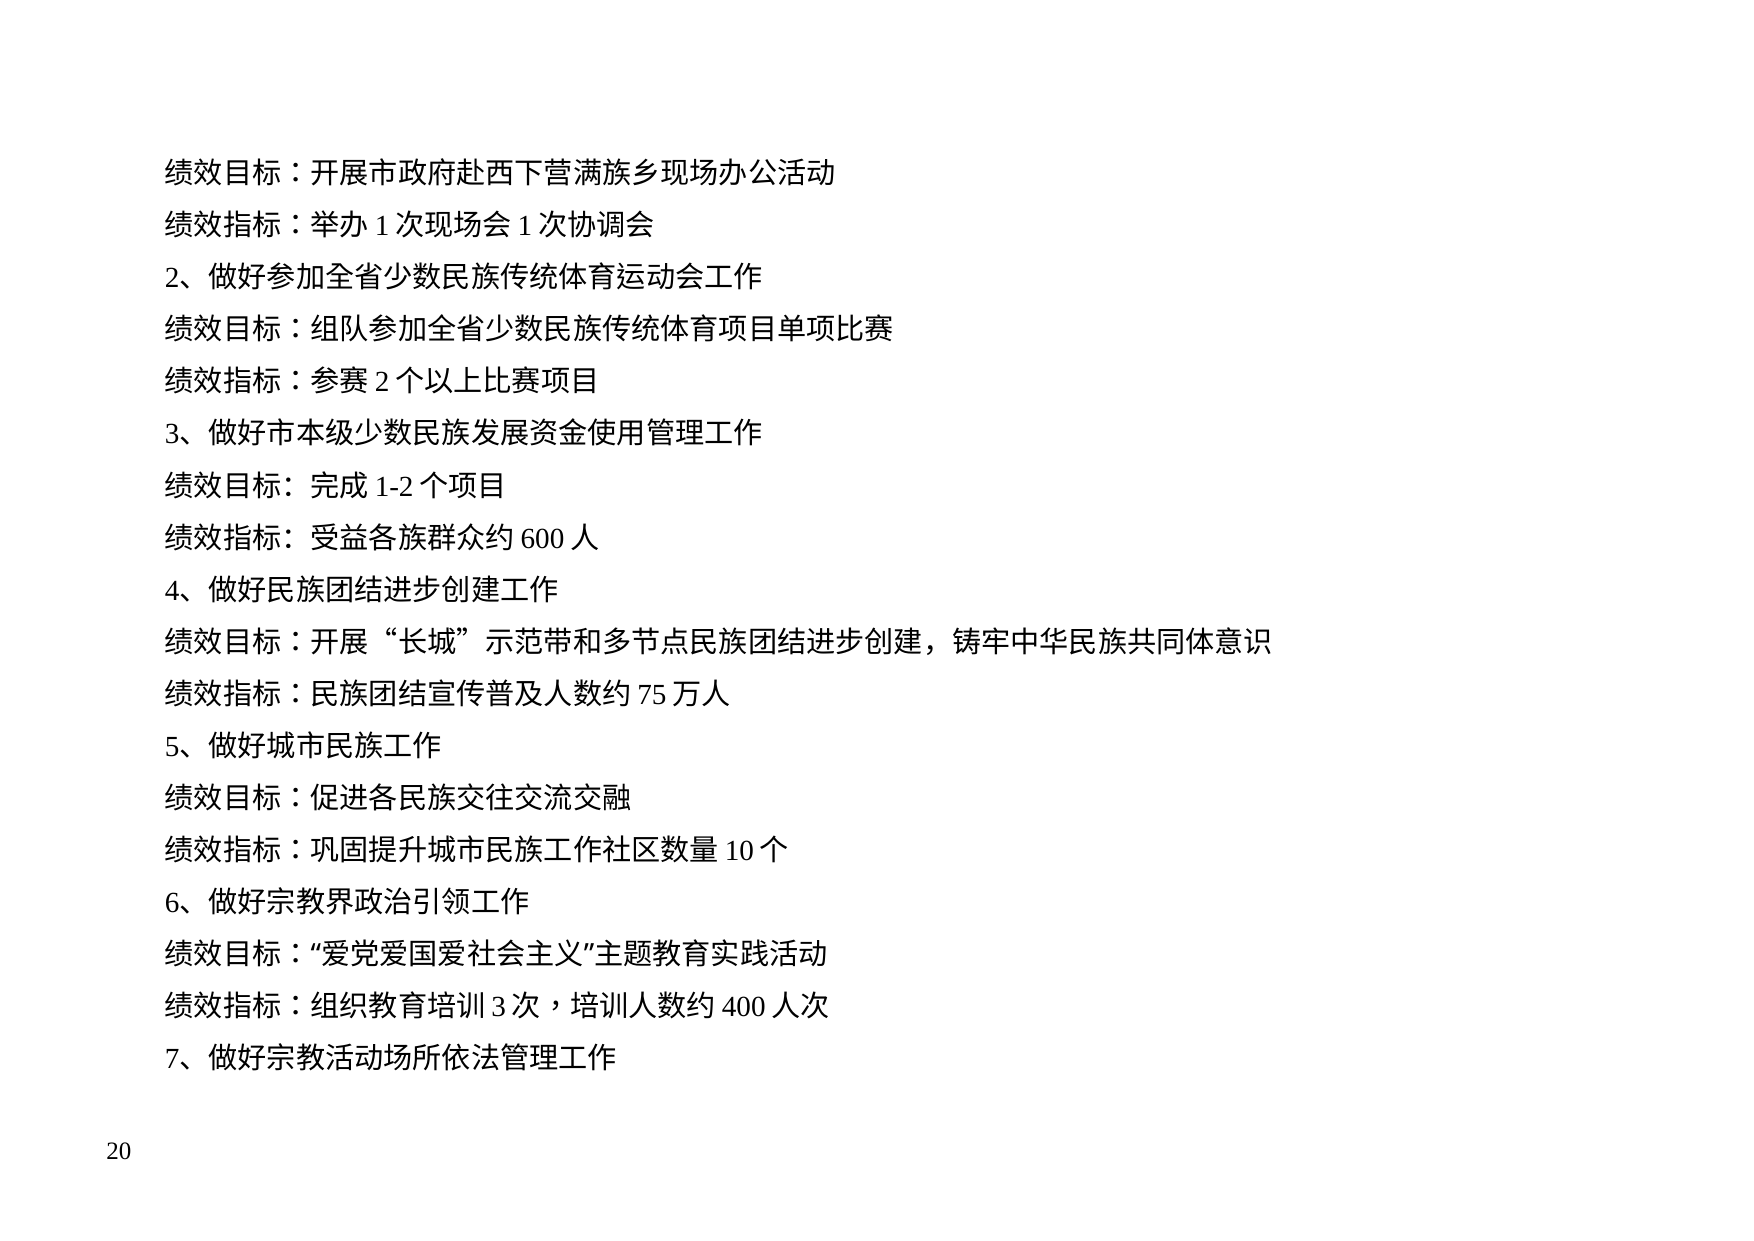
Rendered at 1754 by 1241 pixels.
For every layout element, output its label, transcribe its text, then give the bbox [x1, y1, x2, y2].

text 6、做好宗教界政治引领工作 [106, 871, 1648, 923]
text 绩效目标：开展“长城”示范带和多节点民族团结进步创建，铸牢中华民族共同体意识 [106, 611, 1648, 663]
text 绩效目标：完成1-2个项目 [106, 454, 1648, 506]
text 绩效指标：巩固提升城市民族工作社区数量10个 [106, 819, 1648, 871]
text 2、做好参加全省少数民族传统体育运动会工作 [106, 246, 1648, 298]
text 3、做好市本级少数民族发展资金使用管理工作 [106, 402, 1648, 454]
text 7、做好宗教活动场所依法管理工作 [106, 1027, 1648, 1079]
text 绩效指标：民族团结宣传普及人数约75万人 [106, 663, 1648, 715]
text 绩效指标：受益各族群众约600人 [106, 506, 1648, 558]
text 5、做好城市民族工作 [106, 715, 1648, 767]
text 绩效指标：参赛2个以上比赛项目 [106, 350, 1648, 402]
text 绩效指标：举办1次现场会1次协调会 [106, 194, 1648, 246]
text 绩效目标：开展市政府赴西下营满族乡现场办公活动 [106, 142, 1648, 194]
text 绩效目标：组队参加全省少数民族传统体育项目单项比赛 [106, 298, 1648, 350]
text 绩效指标：组织教育培训3次，培训人数约400人次 [106, 975, 1648, 1027]
text 绩效目标：“爱党爱国爱社会主义”主题教育实践活动 [106, 923, 1648, 975]
text 绩效目标：促进各民族交往交流交融 [106, 767, 1648, 819]
text 4、做好民族团结进步创建工作 [106, 558, 1648, 611]
